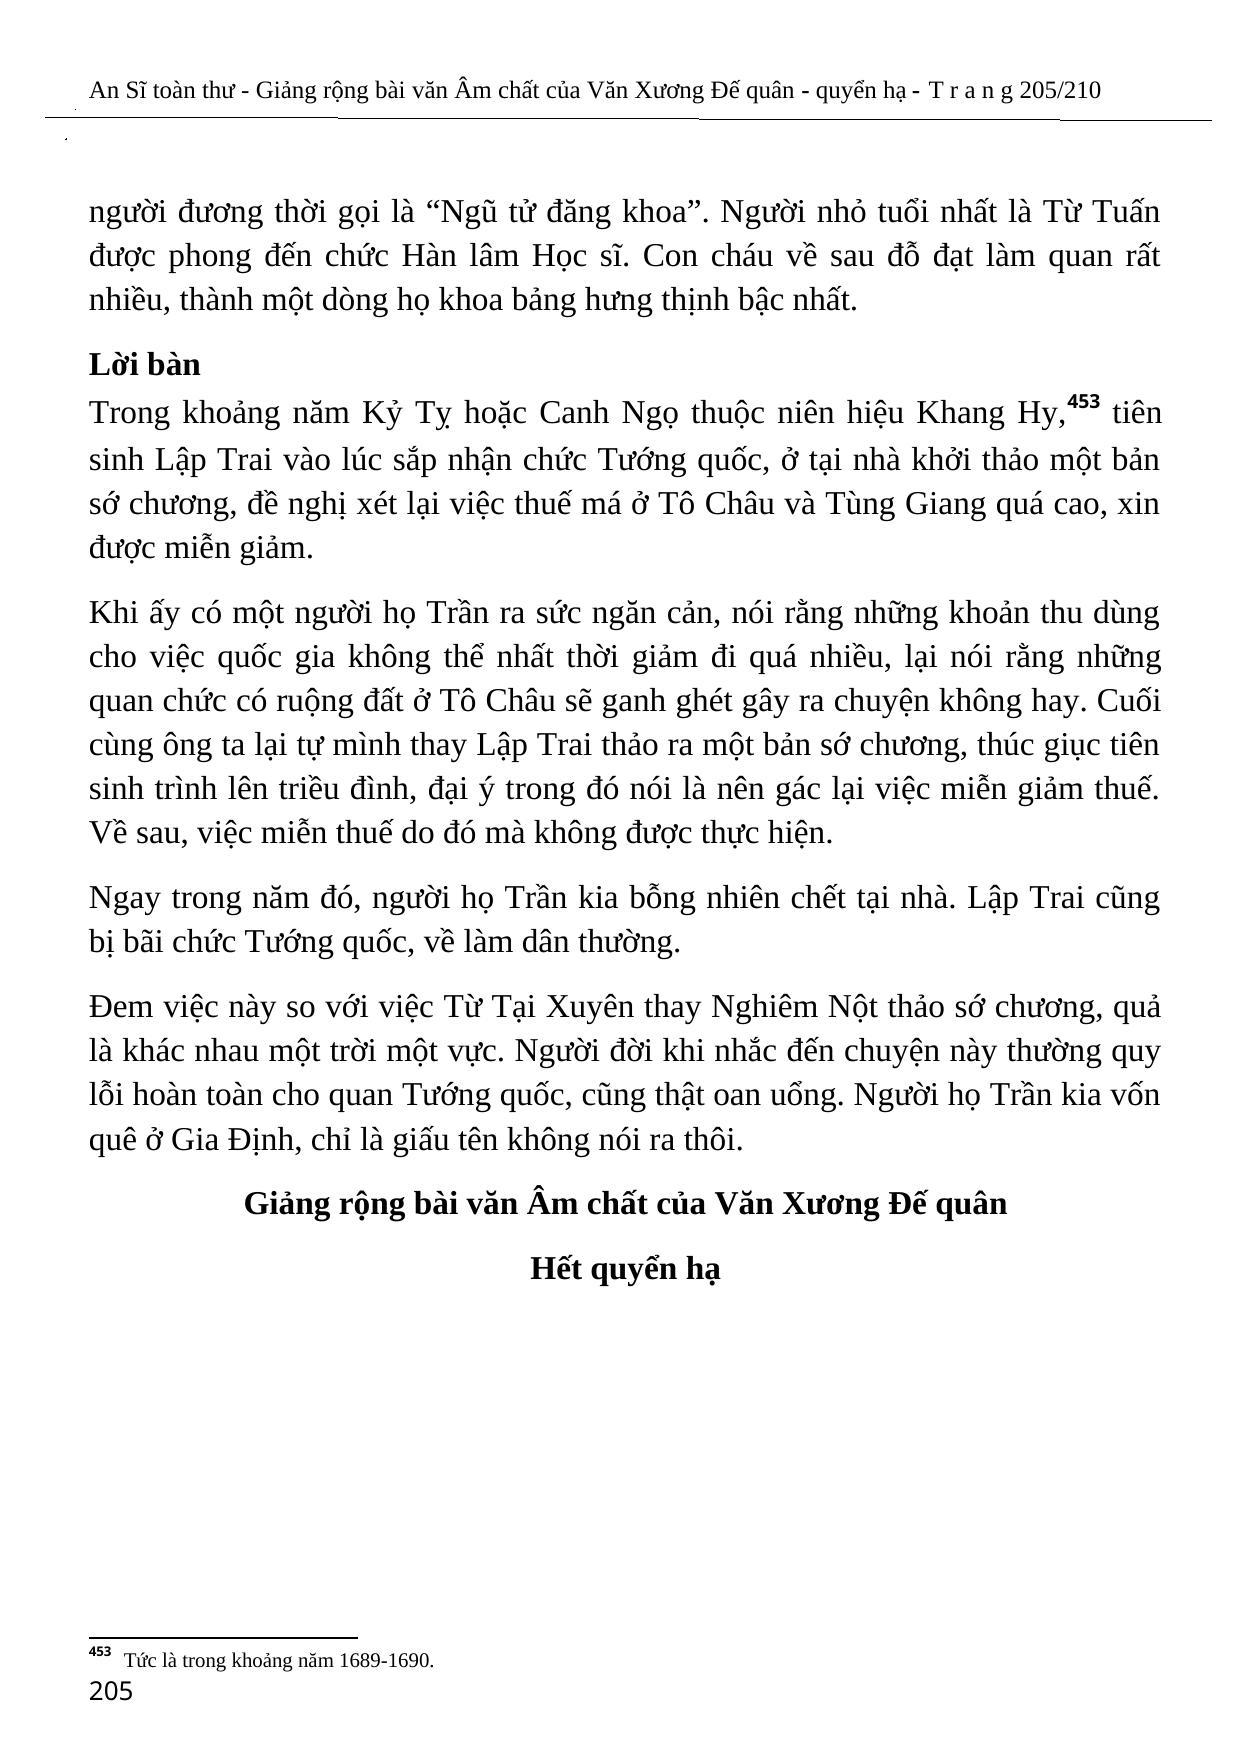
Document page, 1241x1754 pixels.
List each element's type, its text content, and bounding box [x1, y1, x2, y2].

text Ngay trong năm đó, người họ Trần kia bỗng nhiên chết tại nhà. Lập Trai cũng bị bãi chức Tướng quốc, về làm dân thường. [89, 878, 1162, 960]
text Giảng rộng bài văn Âm chất của Văn Xương Đế quân [89, 1184, 1162, 1222]
text Hết quyển hạ [89, 1248, 1162, 1287]
text Trong khoảng năm Kỷ Tỵ hoặc Canh Ngọ thuộc niên hiệu Khang Hy, tiên sinh Lập Trai vào lúc sắp nhận chức Tướng quốc, ở tại nhà khởi thảo một bản sớ chương, đề nghị xét lại việc thuế má ở Tô Châu và Tùng Giang quá cao, xin được miễn giảm. [89, 388, 1162, 566]
text Đem việc này so với việc Từ Tại Xuyên thay Nghiêm Nột thảo sớ chương, quả là khác nhau một trời một vực. Người đời khi nhắc đến chuyện này thường quy lỗi hoàn toàn cho quan Tướng quốc, cũng thật oan uổng. Người họ Trần kia vốn quê ở Gia Định, chỉ là giấu tên không nói ra thôi. [89, 987, 1162, 1157]
text Khi ấy có một người họ Trần ra sức ngăn cản, nói rằng những khoản thu dùng cho việc quốc gia không thể nhất thời giảm đi quá nhiều, lại nói rằng những quan chức có ruộng đất ở Tô Châu sẽ ganh ghét gây ra chuyện không hay. Cuối cùng ông ta lại tự mình thay Lập Trai thảo ra một bản sớ chương, thúc giục tiên sinh trình lên triều đình, đại ý trong đó nói là nên gác lại việc miễn giảm thuế. Về sau, việc miễn thuế do đó mà không được thực hiện. [89, 592, 1162, 851]
subtitle Lời bàn [89, 344, 1162, 382]
